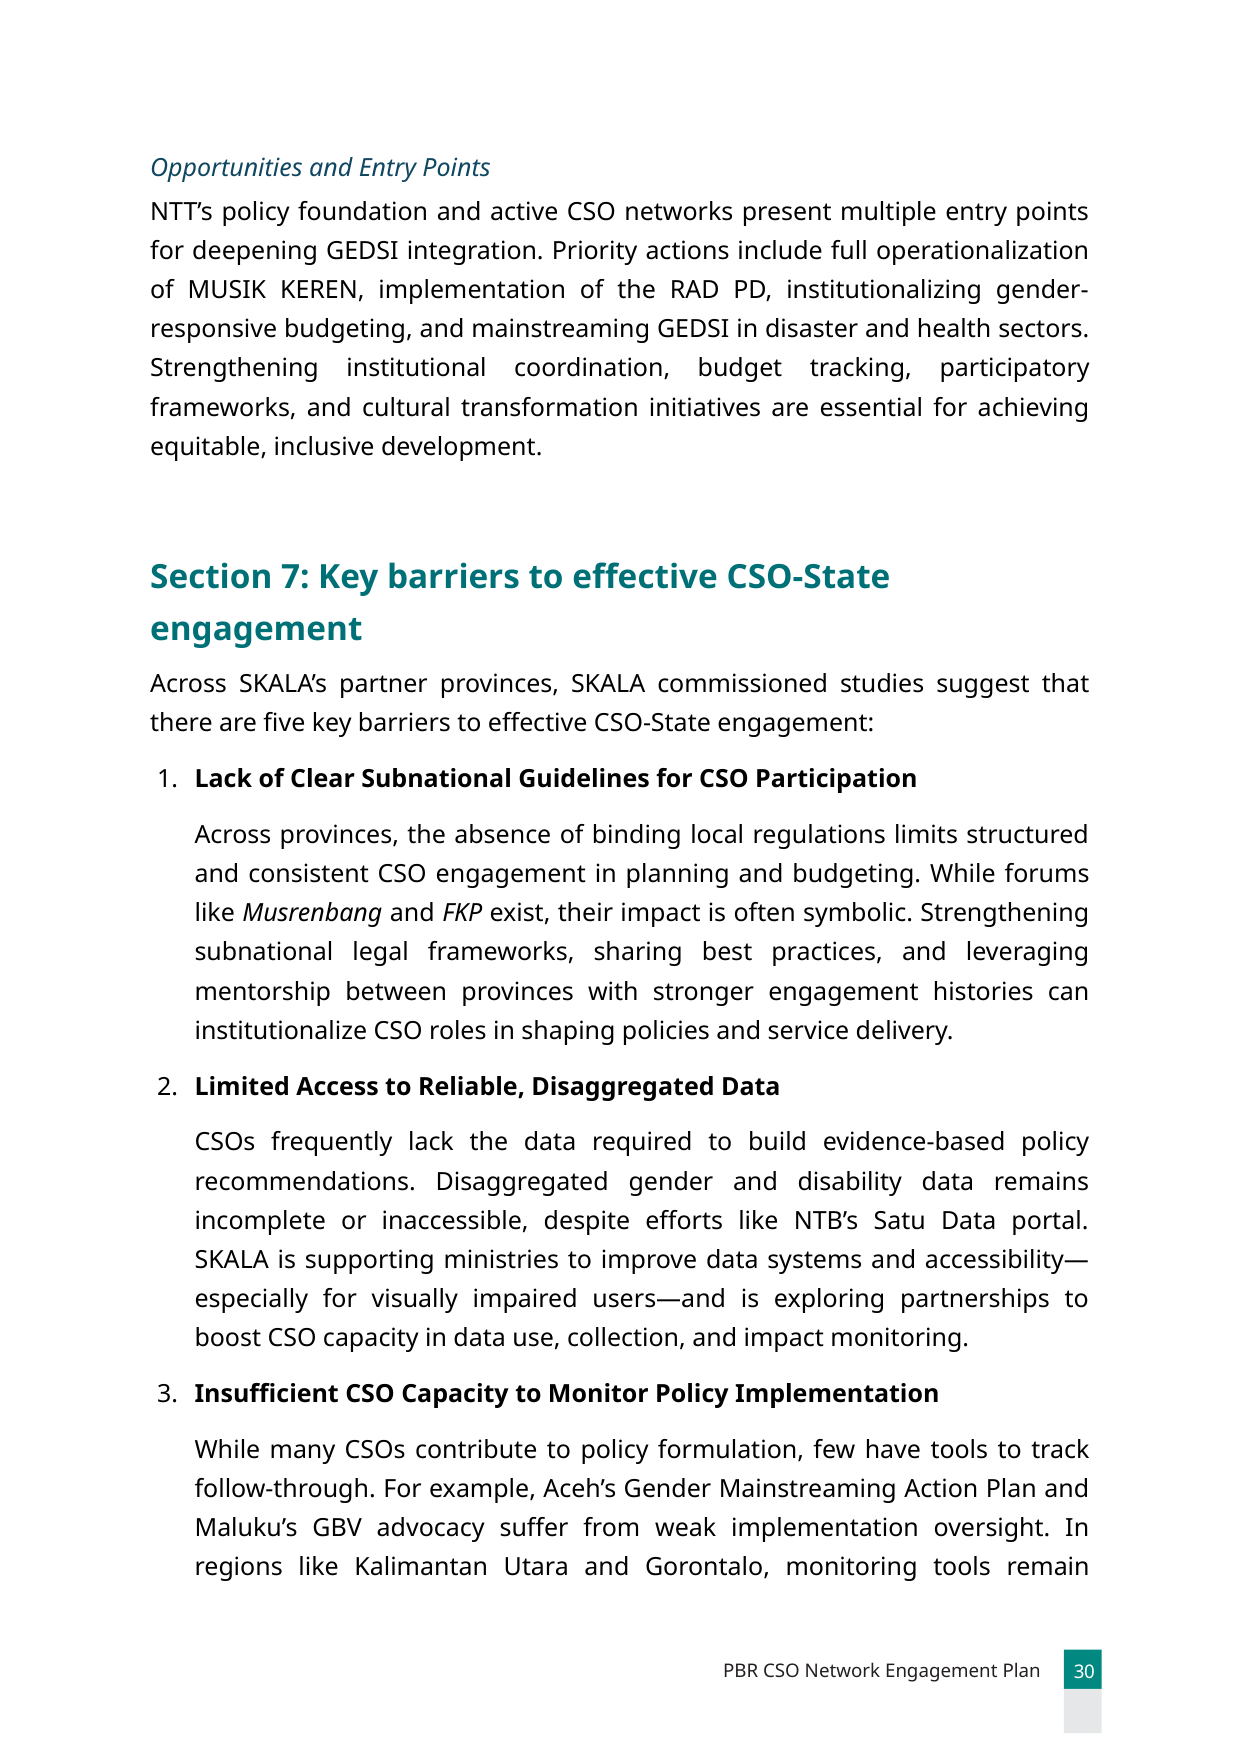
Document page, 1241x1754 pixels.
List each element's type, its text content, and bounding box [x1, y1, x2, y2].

subtitle Opportunities and Entry Points [150, 150, 1090, 184]
text NTT’s policy foundation and active CSO networks present multiple entry points for deepening GEDSI integration. Priority actions include full operationalization of MUSIK KEREN, implementation of the RAD PD, institutionalizing gender-responsive budgeting, and mainstreaming GEDSI in disaster and health sectors. Strengthening institutional coordination, budget tracking, participatory frameworks, and cultural transformation initiatives are essential for achieving equitable, inclusive development. [150, 193, 1090, 462]
text CSOs frequently lack the data required to build evidence-based policy recommendations. Disaggregated gender and disability data remains incomplete or inaccessible, despite efforts like NTB’s Satu Data portal. SKALA is supporting ministries to improve data systems and accessibility—especially for visually impaired users—and is exploring partnerships to boost CSO capacity in data use, collection, and impact monitoring. [194, 1124, 1090, 1354]
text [194, 1432, 1090, 1583]
list Insufficient CSO Capacity to Monitor Policy Implementation [157, 1376, 1090, 1410]
list Limited Access to Reliable, Disaggregated Data [157, 1068, 1090, 1102]
subtitle Section 7: Key barriers to effective CSO-State engagement [150, 553, 1090, 651]
text Across provinces, the absence of binding local regulations limits structured and consistent CSO engagement in planning and budgeting. While forums like Musrenbang and FKP exist, their impact is often symbolic. Strengthening subnational legal frameworks, sharing best practices, and leveraging mentorship between provinces with stronger engagement histories can institutionalize CSO roles in shaping policies and service delivery. [194, 817, 1090, 1046]
text Across SKALA’s partner provinces, SKALA commissioned studies suggest that there are five key barriers to effective CSO-State engagement: [150, 666, 1090, 739]
list Lack of Clear Subnational Guidelines for CSO Participation [157, 761, 1090, 795]
